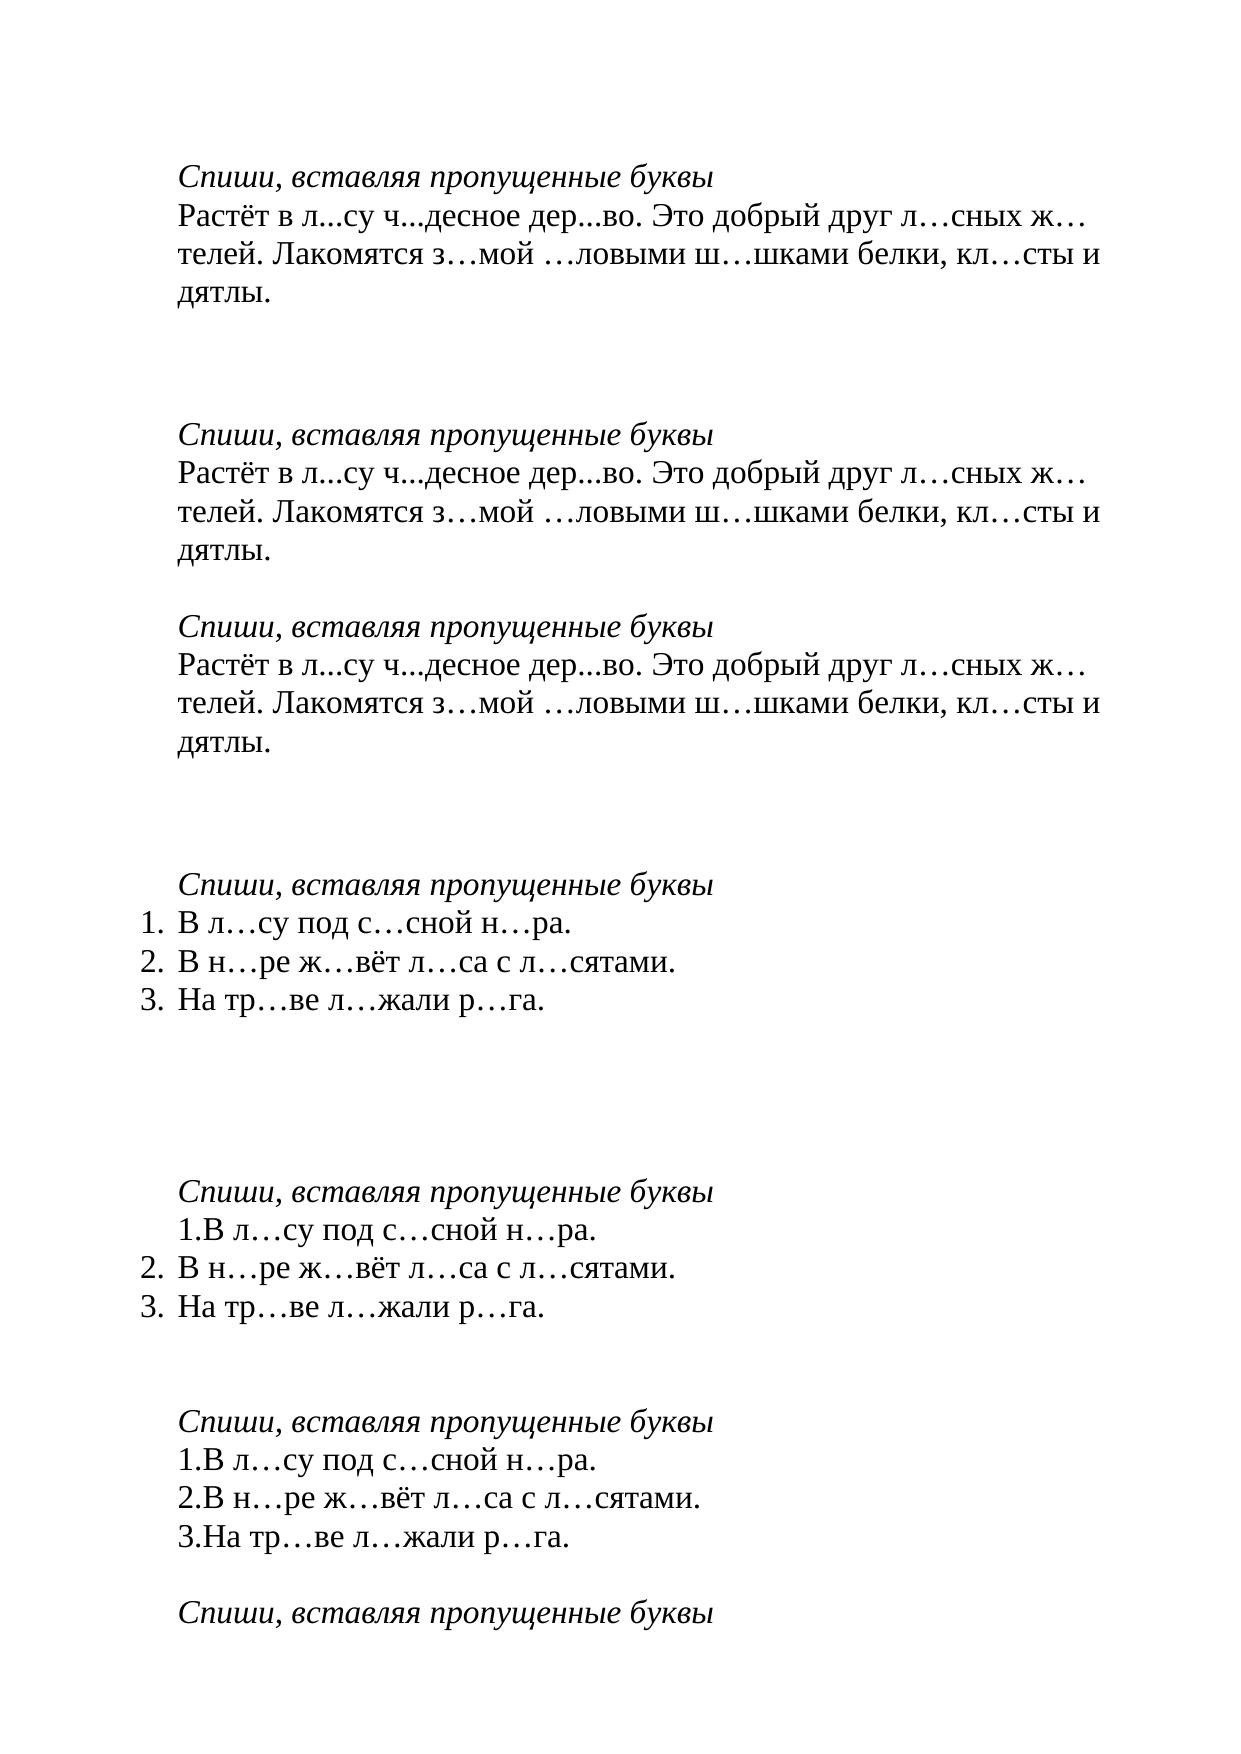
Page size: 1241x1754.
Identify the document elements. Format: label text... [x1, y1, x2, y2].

text Спиши, вставляя пропущенные буквы [177, 864, 1152, 902]
text Растёт в л...су ч...десное дер...во. Это добрый друг л…сных ж…телей. Лакомятся з…мой …ловыми ш…шками белки, кл…сты и дятлы. [177, 453, 1152, 568]
text 2.В н…ре ж…вёт л…са с л…сятами. [177, 1477, 1152, 1516]
text Спиши, вставляя пропущенные буквы [177, 156, 1152, 195]
text Растёт в л...су ч...десное дер...во. Это добрый друг л…сных ж…телей. Лакомятся з…мой …ловыми ш…шками белки, кл…сты и дятлы. [177, 644, 1152, 759]
list На тр…ве л…жали р…га. [140, 979, 1152, 1017]
list В л…су под с…сной н…ра. [140, 902, 1152, 941]
text Спиши, вставляя пропущенные буквы [177, 606, 1152, 644]
text Спиши, вставляя пропущенные буквы [177, 1401, 1152, 1439]
list В н…ре ж…вёт л…са с л…сятами. [140, 941, 1152, 979]
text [177, 195, 1152, 310]
text Спиши, вставляя пропущенные буквы [177, 1171, 1152, 1209]
text 3.На тр…ве л…жали р…га. [177, 1516, 1152, 1554]
text 1.В л…су под с…сной н…ра. [177, 1439, 1152, 1477]
list В н…ре ж…вёт л…са с л…сятами. [140, 1247, 1152, 1286]
text Спиши, вставляя пропущенные буквы [177, 1592, 1152, 1631]
text 1.В л…су под с…сной н…ра. [177, 1209, 1152, 1247]
list На тр…ве л…жали р…га. [140, 1286, 1152, 1324]
text Спиши, вставляя пропущенные буквы [177, 414, 1152, 453]
